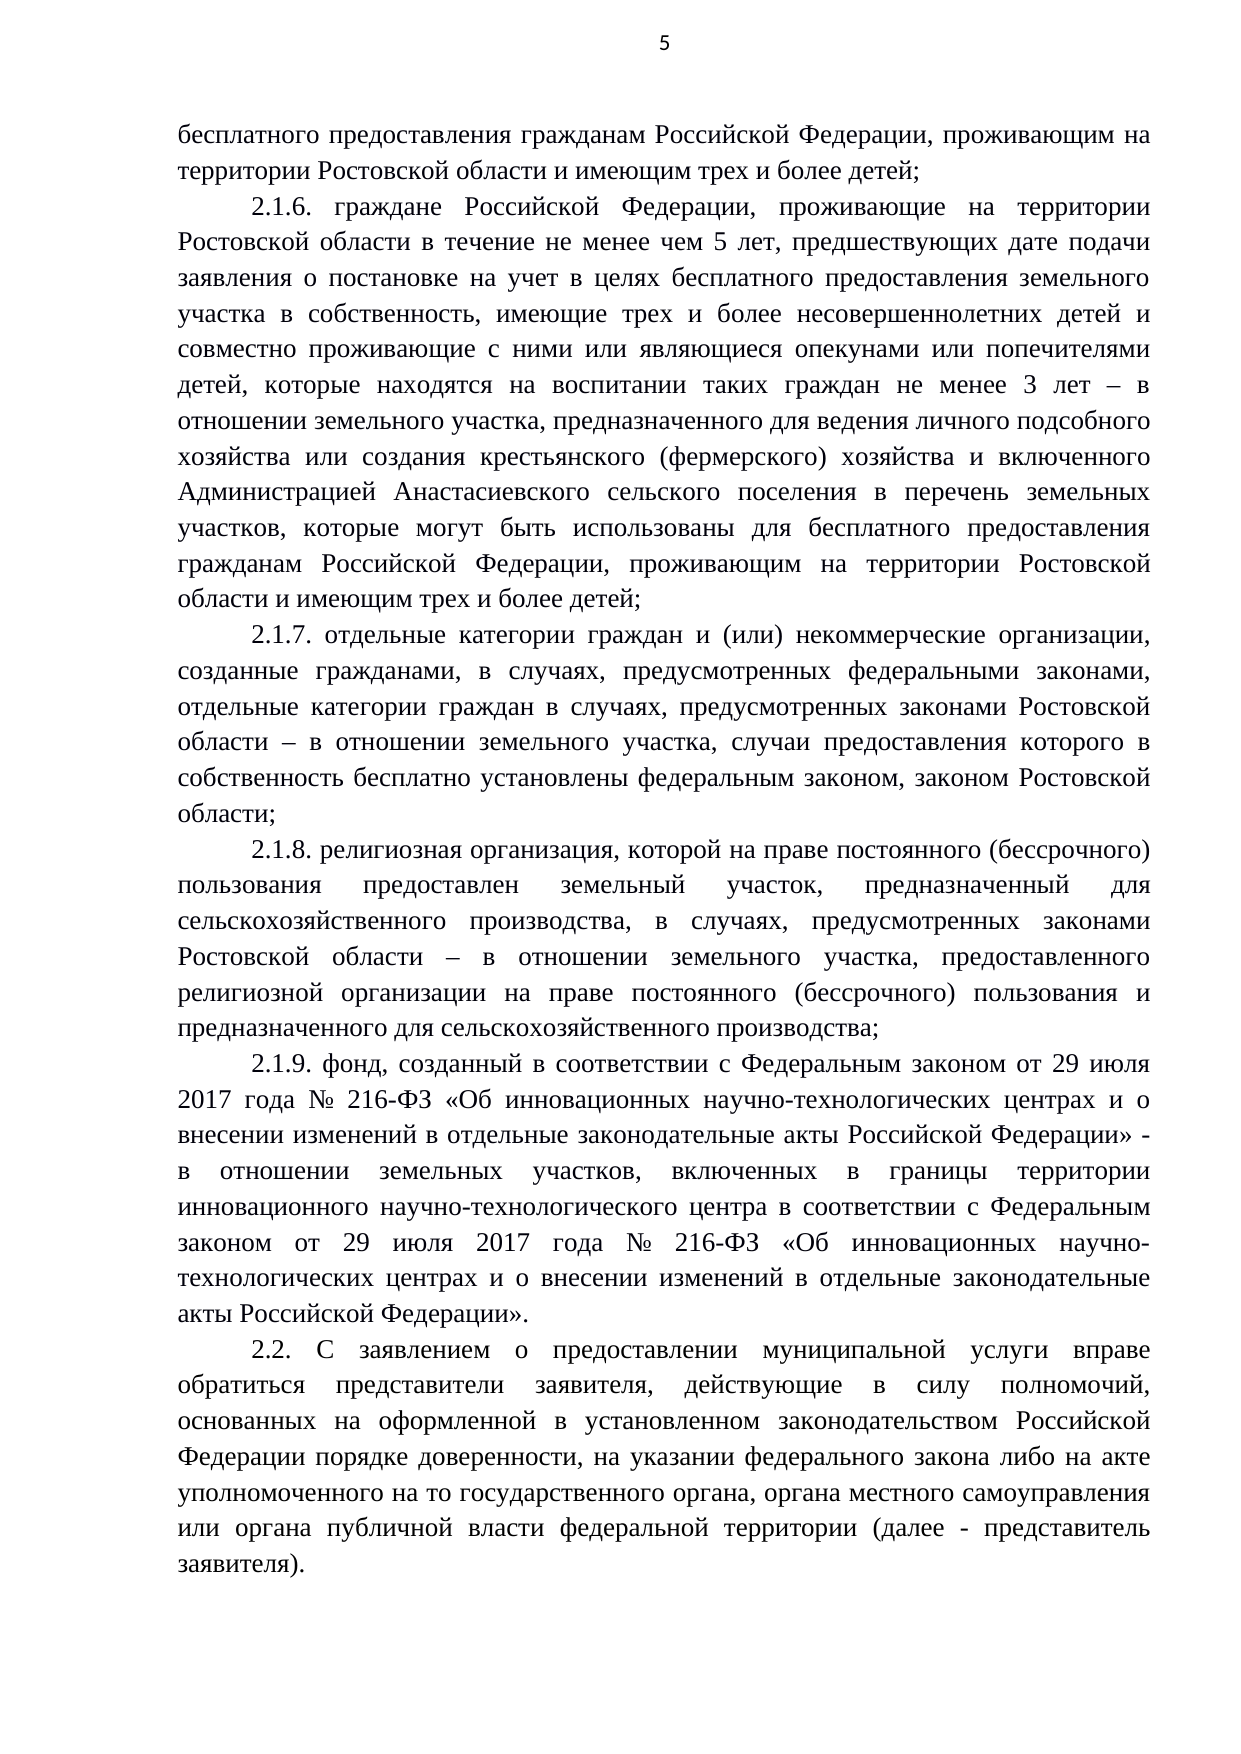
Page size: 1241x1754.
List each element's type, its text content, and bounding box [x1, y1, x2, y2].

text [177, 118, 1152, 185]
text 2.1.8. религиозная организация, которой на праве постоянного (бессрочного) пользования предоставлен земельный участок, предназначенный для сельскохозяйственного производства, в случаях, предусмотренных законами Ростовской области – в отношении земельного участка, предоставленного религиозной организации на праве постоянного (бессрочного) пользования и предназначенного для сельскохозяйственного производства; [177, 833, 1152, 1042]
text 2.1.6. граждане Российской Федерации, проживающие на территории Ростовской области в течение не менее чем 5 лет, предшествующих дате подачи заявления о постановке на учет в целях бесплатного предоставления земельного участка в собственность, имеющие трех и более несовершеннолетних детей и совместно проживающие с ними или являющиеся опекунами или попечителями детей, которые находятся на воспитании таких граждан не менее 3 лет – в отношении земельного участка, предназначенного для ведения личного подсобного хозяйства или создания крестьянского (фермерского) хозяйства и включенного Администрацией Анастасиевского сельского поселения в перечень земельных участков, которые могут быть использованы для бесплатного предоставления гражданам Российской Федерации, проживающим на территории Ростовской области и имеющим трех и более детей; [177, 189, 1152, 614]
text 2.2. С заявлением о предоставлении муниципальной услуги вправе обратиться представители заявителя, действующие в силу полномочий, основанных на оформленной в установленном законодательством Российской Федерации порядке доверенности, на указании федерального закона либо на акте уполномоченного на то государственного органа, органа местного самоуправления или органа публичной власти федеральной территории (далее - представитель заявителя). [177, 1333, 1152, 1578]
text 2.1.9. фонд, созданный в соответствии с Федеральным законом от 29 июля 2017 года № 216-ФЗ «Об инновационных научно-технологических центрах и о внесении изменений в отдельные законодательные акты Российской Федерации» - в отношении земельных участков, включенных в границы территории инновационного научно-технологического центра в соответствии с Федеральным законом от 29 июля 2017 года № 216-ФЗ «Об инновационных научно-технологических центрах и о внесении изменений в отдельные законодательные акты Российской Федерации». [177, 1047, 1152, 1328]
text 2.1.7. отдельные категории граждан и (или) некоммерческие организации, созданные гражданами, в случаях, предусмотренных федеральными законами, отдельные категории граждан в случаях, предусмотренных законами Ростовской области – в отношении земельного участка, случаи предоставления которого в собственность бесплатно установлены федеральным законом, законом Ростовской области; [177, 618, 1152, 828]
